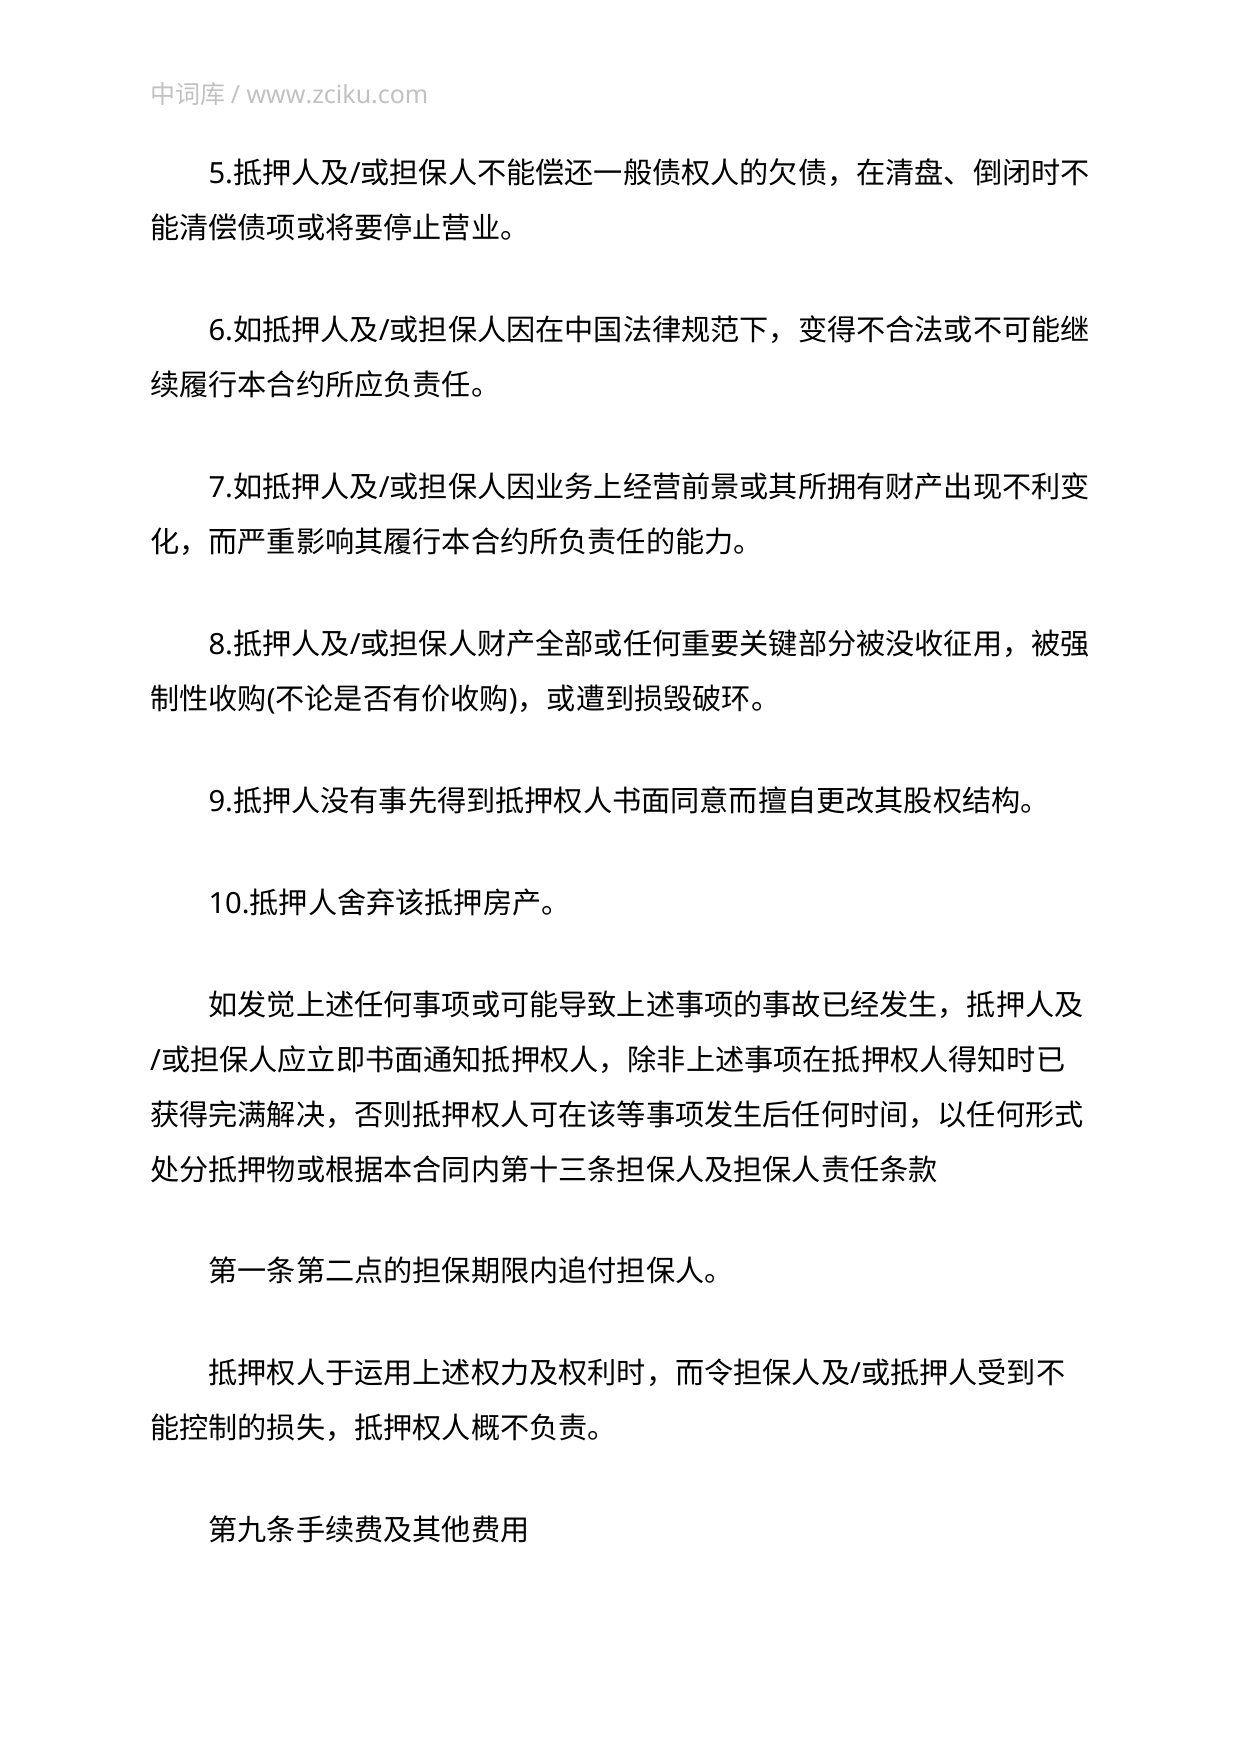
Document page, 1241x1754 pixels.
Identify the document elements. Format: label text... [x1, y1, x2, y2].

text 7.如抵押人及/或担保人因业务上经营前景或其所拥有财产出现不利变化，而严重影响其履行本合约所负责任的能力。 [150, 463, 1090, 561]
text 抵押权人于运用上述权力及权利时，而令担保人及/或抵押人受到不能控制的损失，抵押权人概不负责。 [150, 1349, 1090, 1447]
text 如发觉上述任何事项或可能导致上述事项的事故已经发生，抵押人及/或担保人应立即书面通知抵押权人，除非上述事项在抵押权人得知时已获得完满解决，否则抵押权人可在该等事项发生后任何时间，以任何形式处分抵押物或根据本合同内第十三条担保人及担保人责任条款 [150, 981, 1090, 1188]
text 10.抵押人舍弃该抵押房产。 [150, 879, 1090, 922]
text 5.抵押人及/或担保人不能偿还一般债权人的欠债，在清盘、倒闭时不能清偿债项或将要停止营业。 [150, 150, 1090, 247]
text 第一条第二点的担保期限内追付担保人。 [150, 1248, 1090, 1290]
text 9.抵押人没有事先得到抵押权人书面同意而擅自更改其股权结构。 [150, 777, 1090, 820]
text 第九条手续费及其他费用 [150, 1506, 1090, 1549]
text 8.抵押人及/或担保人财产全部或任何重要关键部分被没收征用，被强制性收购(不论是否有价收购)，或遭到损毁破环。 [150, 620, 1090, 718]
text 6.如抵押人及/或担保人因在中国法律规范下，变得不合法或不可能继续履行本合约所应负责任。 [150, 307, 1090, 404]
